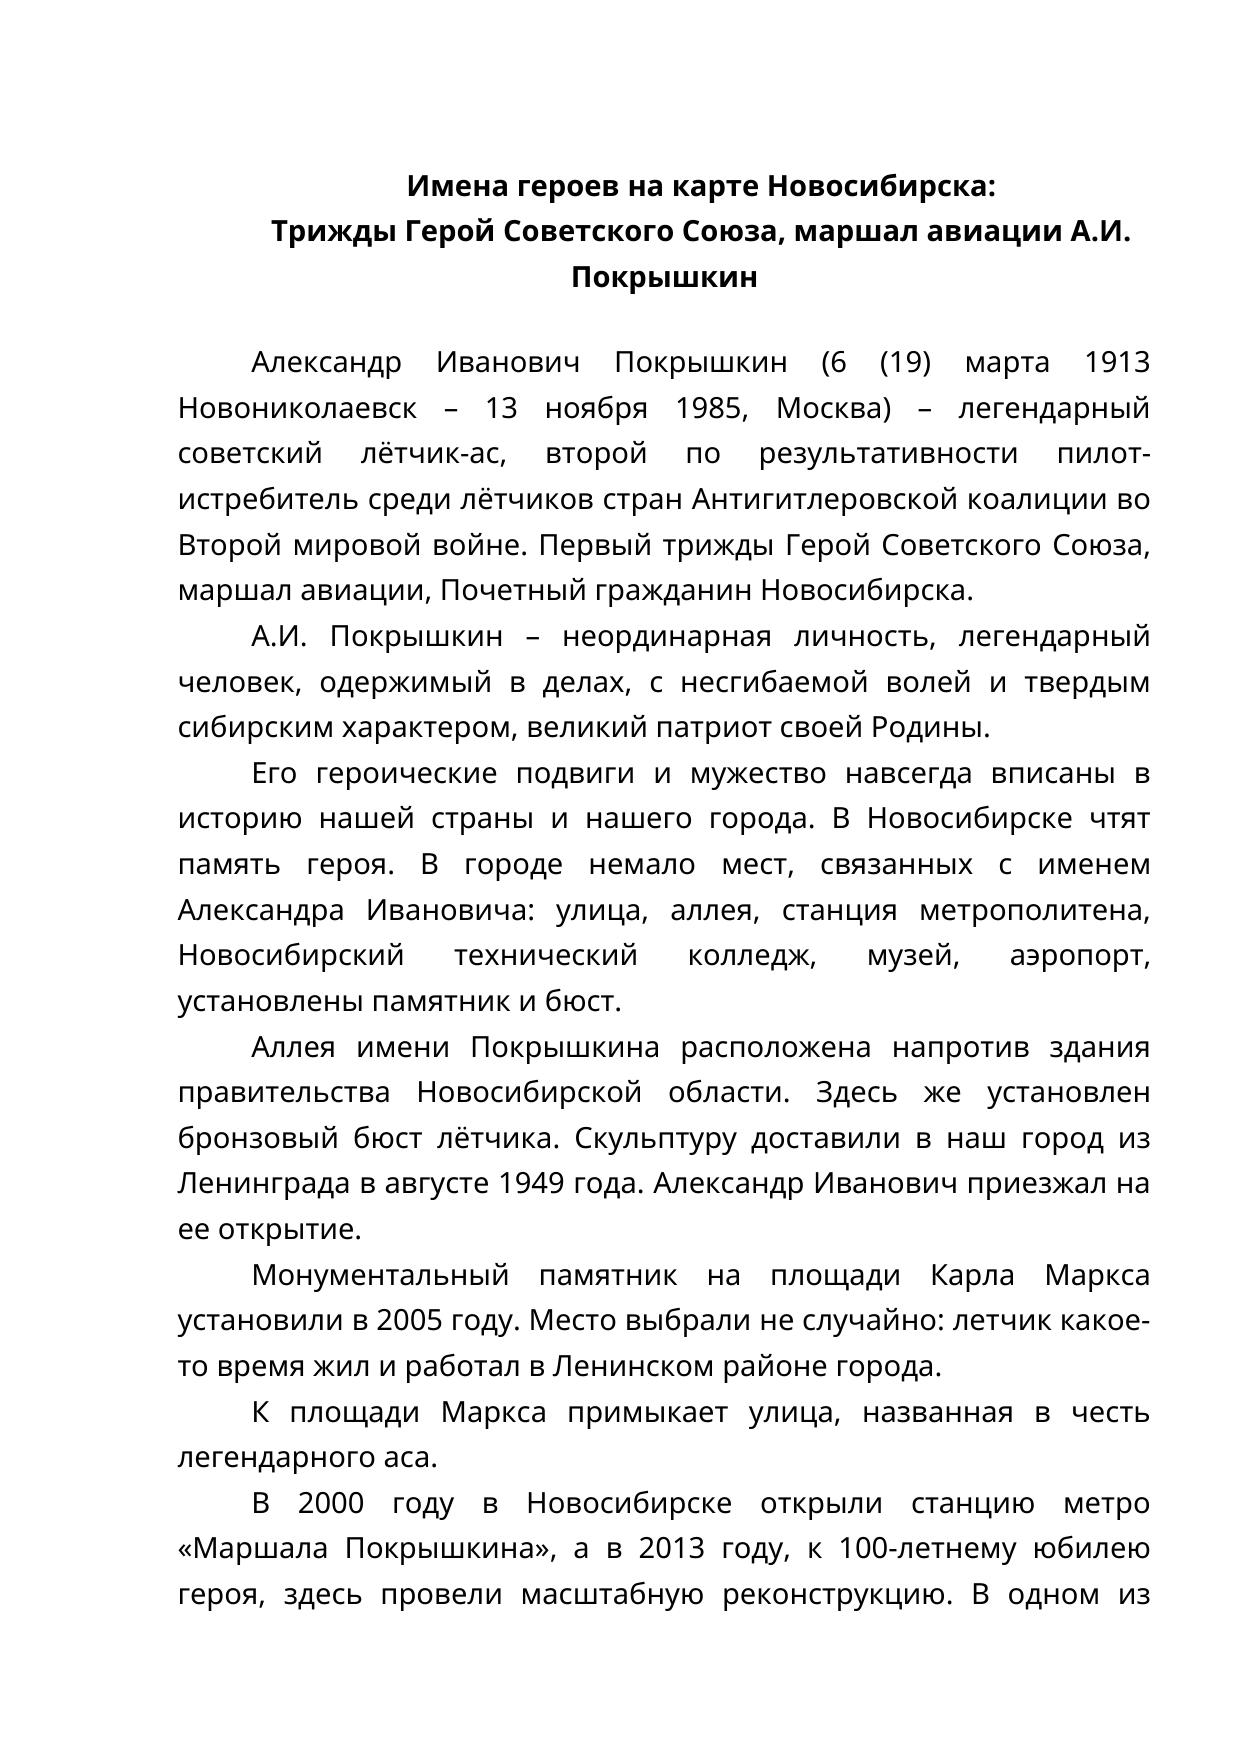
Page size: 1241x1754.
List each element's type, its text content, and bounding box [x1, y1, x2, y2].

text К площади Маркса примыкает улица, названная в честь легендарного аса. [177, 1391, 1152, 1476]
text Аллея имени Покрышкина расположена напротив здания правительства Новосибирской области. Здесь же установлен бронзовый бюст лётчика. Скульптуру доставили в наш город из Ленинграда в августе 1949 года. Александр Иванович приезжал на ее открытие. [177, 1026, 1152, 1248]
text Александр Иванович Покрышкин (6 (19) марта 1913 Новониколаевск – 13 ноября 1985, Москва) – легендарный советский лётчик-ас, второй по результативности пилот-истребитель среди лётчиков стран Антигитлеровской коалиции во Второй мировой войне. Первый трижды Герой Советского Союза, маршал авиации, Почетный гражданин Новосибирска. [177, 342, 1152, 609]
text Монументальный памятник на площади Карла Маркса установили в 2005 году. Место выбрали не случайно: летчик какое-то время жил и работал в Ленинском районе города. [177, 1254, 1152, 1385]
text Его героические подвиги и мужество навсегда вписаны в историю нашей страны и нашего города. В Новосибирске чтят память героя. В городе немало мест, связанных с именем Александра Ивановича: улица, аллея, станция метрополитена, Новосибирский технический колледж, музей, аэропорт, установлены памятник и бюст. [177, 752, 1152, 1020]
text Имена героев на карте Новосибирска: [177, 165, 1152, 205]
text А.И. Покрышкин – неординарная личность, легендарный человек, одержимый в делах, с несгибаемой волей и твердым сибирским характером, великий патриот своей Родины. [177, 615, 1152, 746]
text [177, 1482, 1152, 1613]
text Трижды Герой Советского Союза, маршал авиации А.И. Покрышкин [177, 211, 1152, 296]
